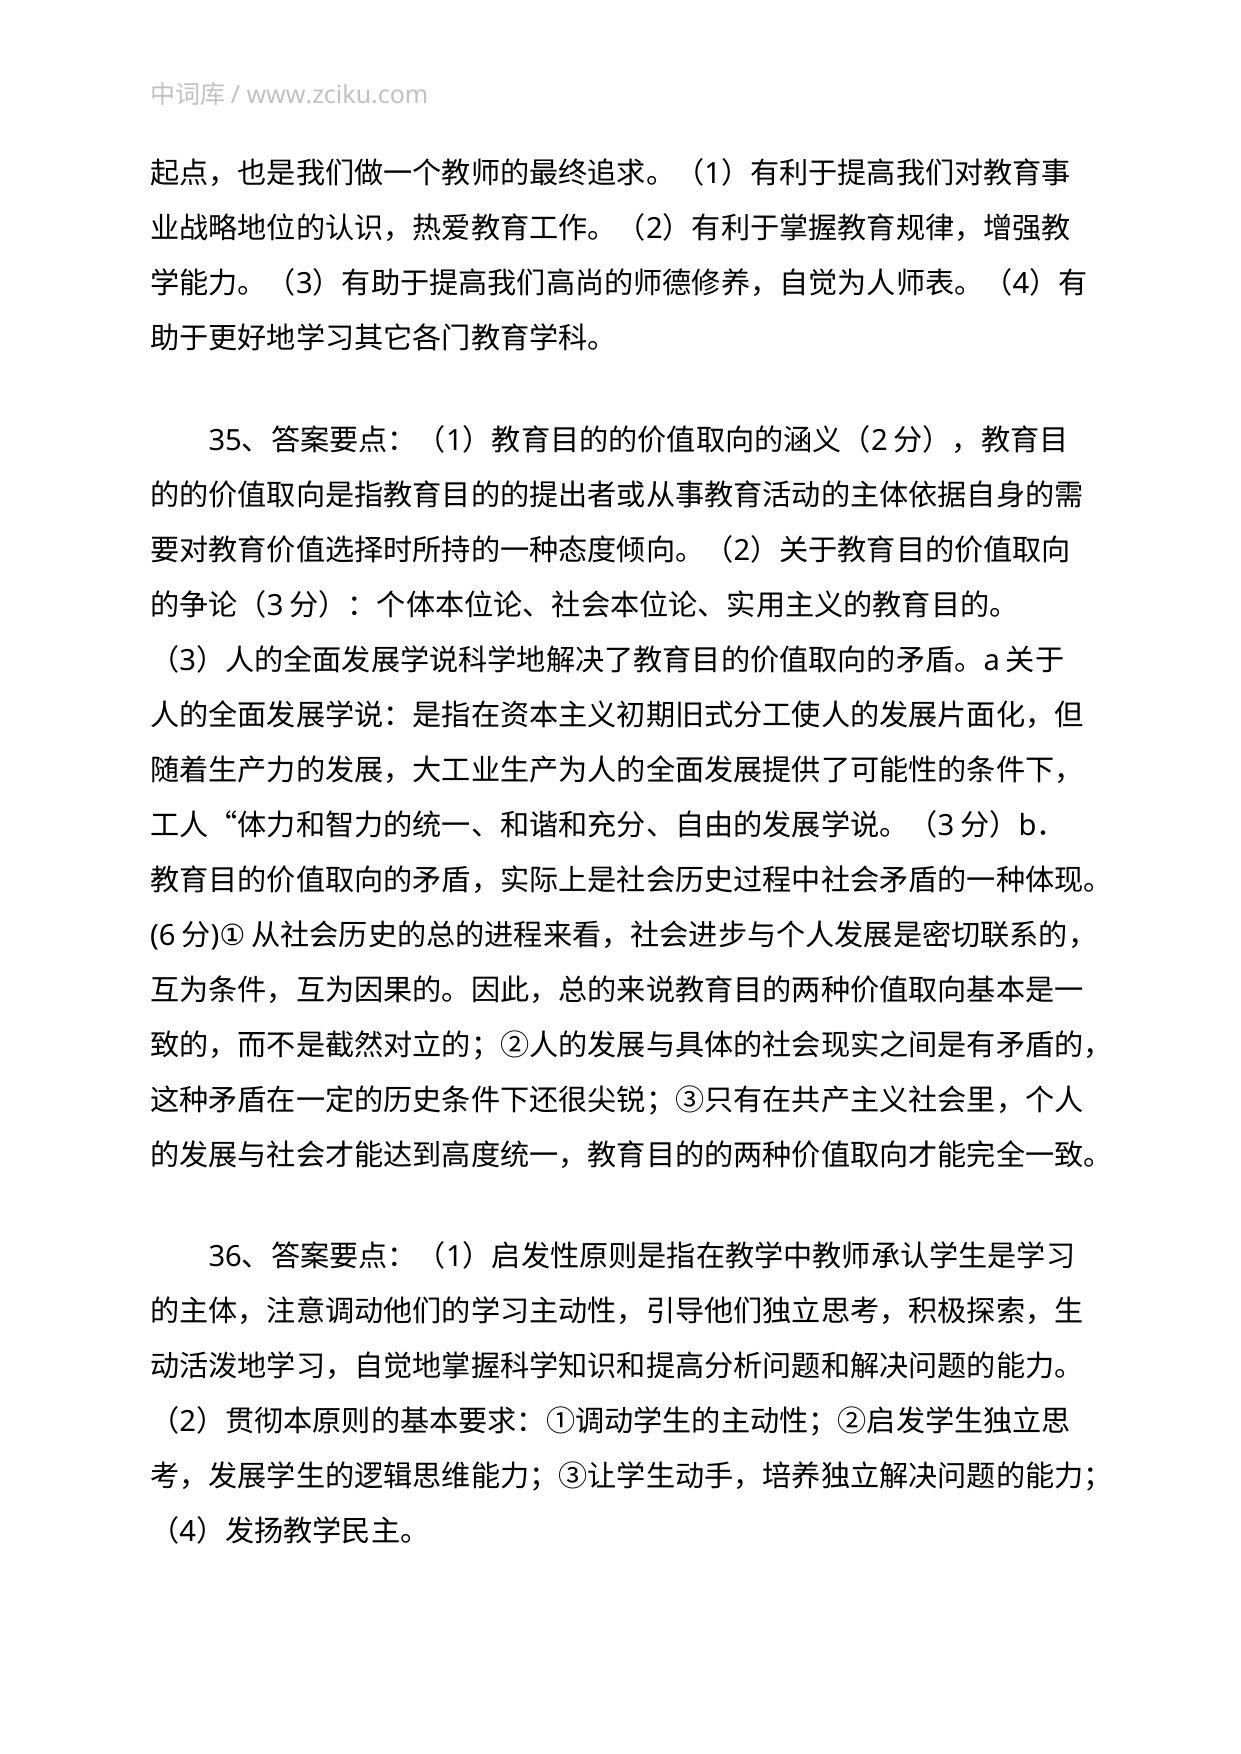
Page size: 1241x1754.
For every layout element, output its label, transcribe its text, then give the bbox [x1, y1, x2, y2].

text 35、答案要点：（1）教育目的的价值取向的涵义（2分），教育目的的价值取向是指教育目的的提出者或从事教育活动的主体依据自身的需要对教育价值选择时所持的一种态度倾向。（2）关于教育目的价值取向的争论（3分）：个体本位论、社会本位论、实用主义的教育目的。（3）人的全面发展学说科学地解决了教育目的价值取向的矛盾。a关于人的全面发展学说：是指在资本主义初期旧式分工使人的发展片面化，但随着生产力的发展，大工业生产为人的全面发展提供了可能性的条件下，工人“体力和智力的统一、和谐和充分、自由的发展学说。（3分）b．教育目的价值取向的矛盾，实际上是社会历史过程中社会矛盾的一种体现。(6分)①从社会历史的总的进程来看，社会进步与个人发展是密切联系的，互为条件，互为因果的。因此，总的来说教育目的两种价值取向基本是一致的，而不是截然对立的；②人的发展与具体的社会现实之间是有矛盾的，这种矛盾在一定的历史条件下还很尖锐；③只有在共产主义社会里，个人的发展与社会才能达到高度统一，教育目的的两种价值取向才能完全一致。 [150, 417, 1090, 1173]
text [150, 150, 1090, 357]
text 36、答案要点：（1）启发性原则是指在教学中教师承认学生是学习的主体，注意调动他们的学习主动性，引导他们独立思考，积极探索，生动活泼地学习，自觉地掌握科学知识和提高分析问题和解决问题的能力。（2）贯彻本原则的基本要求：①调动学生的主动性；②启发学生独立思考，发展学生的逻辑思维能力；③让学生动手，培养独立解决问题的能力；（4）发扬教学民主。 [150, 1233, 1090, 1550]
